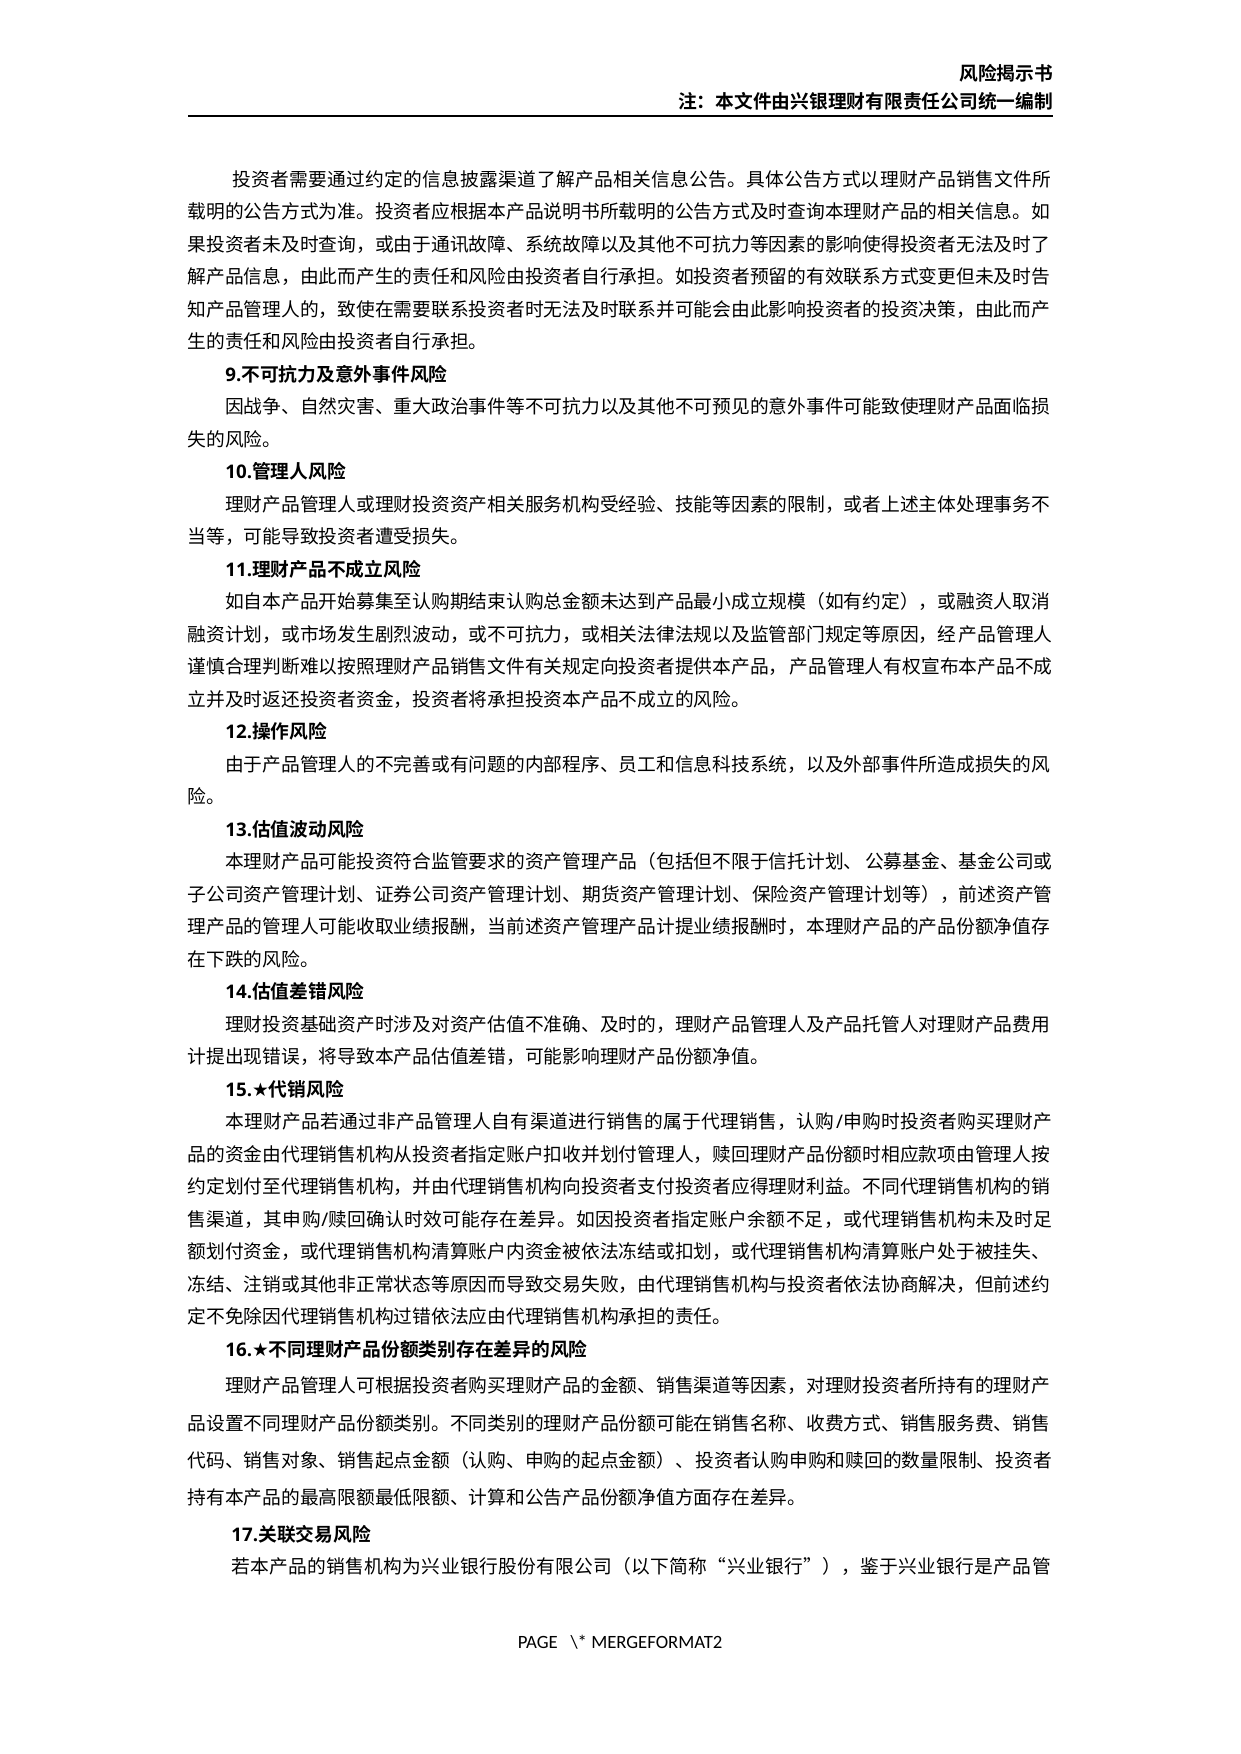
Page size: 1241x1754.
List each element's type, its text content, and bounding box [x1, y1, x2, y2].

list 17.关联交易风险 [187, 1517, 1053, 1549]
text 因战争、自然灾害、重大政治事件等不可抗力以及其他不可预见的意外事件可能致使理财产品面临损失的风险。 [187, 389, 1053, 454]
list 12.操作风险 [187, 714, 1053, 747]
text 9.不可抗力及意外事件风险 [187, 357, 1053, 389]
text 16.★不同理财产品份额类别存在差异的风险 [187, 1332, 1053, 1364]
list 10.管理人风险 [187, 454, 1053, 487]
list 理财产品管理人或理财投资资产相关服务机构受经验、技能等因素的限制，或者上述主体处理事务不当等，可能导致投资者遭受损失。 [187, 487, 1053, 552]
list 理财投资基础资产时涉及对资产估值不准确、及时的，理财产品管理人及产品托管人对理财产品费用计提出现错误，将导致本产品估值差错，可能影响理财产品份额净值。 [187, 1007, 1053, 1072]
list 13.估值波动风险 [187, 812, 1053, 844]
list 本理财产品若通过非产品管理人自有渠道进行销售的属于代理销售，认购/申购时投资者购买理财产品的资金由代理销售机构从投资者指定账户扣收并划付管理人，赎回理财产品份额时相应款项由管理人按约定划付至代理销售机构，并由代理销售机构向投资者支付投资者应得理财利益。不同代理销售机构的销售渠道，其申购/赎回确认时效可能存在差异。如因投资者指定账户余额不足，或代理销售机构未及时足额划付资金，或代理销售机构清算账户内资金被依法冻结或扣划，或代理销售机构清算账户处于被挂失、冻结、注销或其他非正常状态等原因而导致交易失败，由代理销售机构与投资者依法协商解决，但前述约定不免除因代理销售机构过错依法应由代理销售机构承担的责任。 [187, 1104, 1053, 1332]
list 14.估值差错风险 [187, 974, 1053, 1007]
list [187, 1549, 1053, 1582]
list 投资者需要通过约定的信息披露渠道了解产品相关信息公告。具体公告方式以理财产品销售文件所载明的公告方式为准。投资者应根据本产品说明书所载明的公告方式及时查询本理财产品的相关信息。如果投资者未及时查询，或由于通讯故障、系统故障以及其他不可抗力等因素的影响使得投资者无法及时了解产品信息，由此而产生的责任和风险由投资者自行承担。如投资者预留的有效联系方式变更但未及时告知产品管理人的，致使在需要联系投资者时无法及时联系并可能会由此影响投资者的投资决策，由此而产生的责任和风险由投资者自行承担。 [187, 162, 1053, 357]
list 如自本产品开始募集至认购期结束认购总金额未达到产品最小成立规模（如有约定），或融资人取消融资计划，或市场发生剧烈波动，或不可抗力，或相关法律法规以及监管部门规定等原因，经产品管理人谨慎合理判断难以按照理财产品销售文件有关规定向投资者提供本产品，产品管理人有权宣布本产品不成立并及时返还投资者资金，投资者将承担投资本产品不成立的风险。 [187, 584, 1053, 714]
list 15.★代销风险 [187, 1072, 1053, 1104]
list 本理财产品可能投资符合监管要求的资产管理产品（包括但不限于信托计划、公募基金、基金公司或子公司资产管理计划、证券公司资产管理计划、期货资产管理计划、保险资产管理计划等），前述资产管理产品的管理人可能收取业绩报酬，当前述资产管理产品计提业绩报酬时，本理财产品的产品份额净值存在下跌的风险。 [187, 844, 1053, 974]
list 由于产品管理人的不完善或有问题的内部程序、员工和信息科技系统，以及外部事件所造成损失的风险。 [187, 747, 1053, 812]
text 理财产品管理人可根据投资者购买理财产品的金额、销售渠道等因素，对理财投资者所持有的理财产品设置不同理财产品份额类别。不同类别的理财产品份额可能在销售名称、收费方式、销售服务费、销售代码、销售对象、销售起点金额（认购、申购的起点金额）、投资者认购申购和赎回的数量限制、投资者持有本产品的最高限额最低限额、计算和公告产品份额净值方面存在差异。 [187, 1368, 1053, 1513]
list 11.理财产品不成立风险 [187, 552, 1053, 584]
